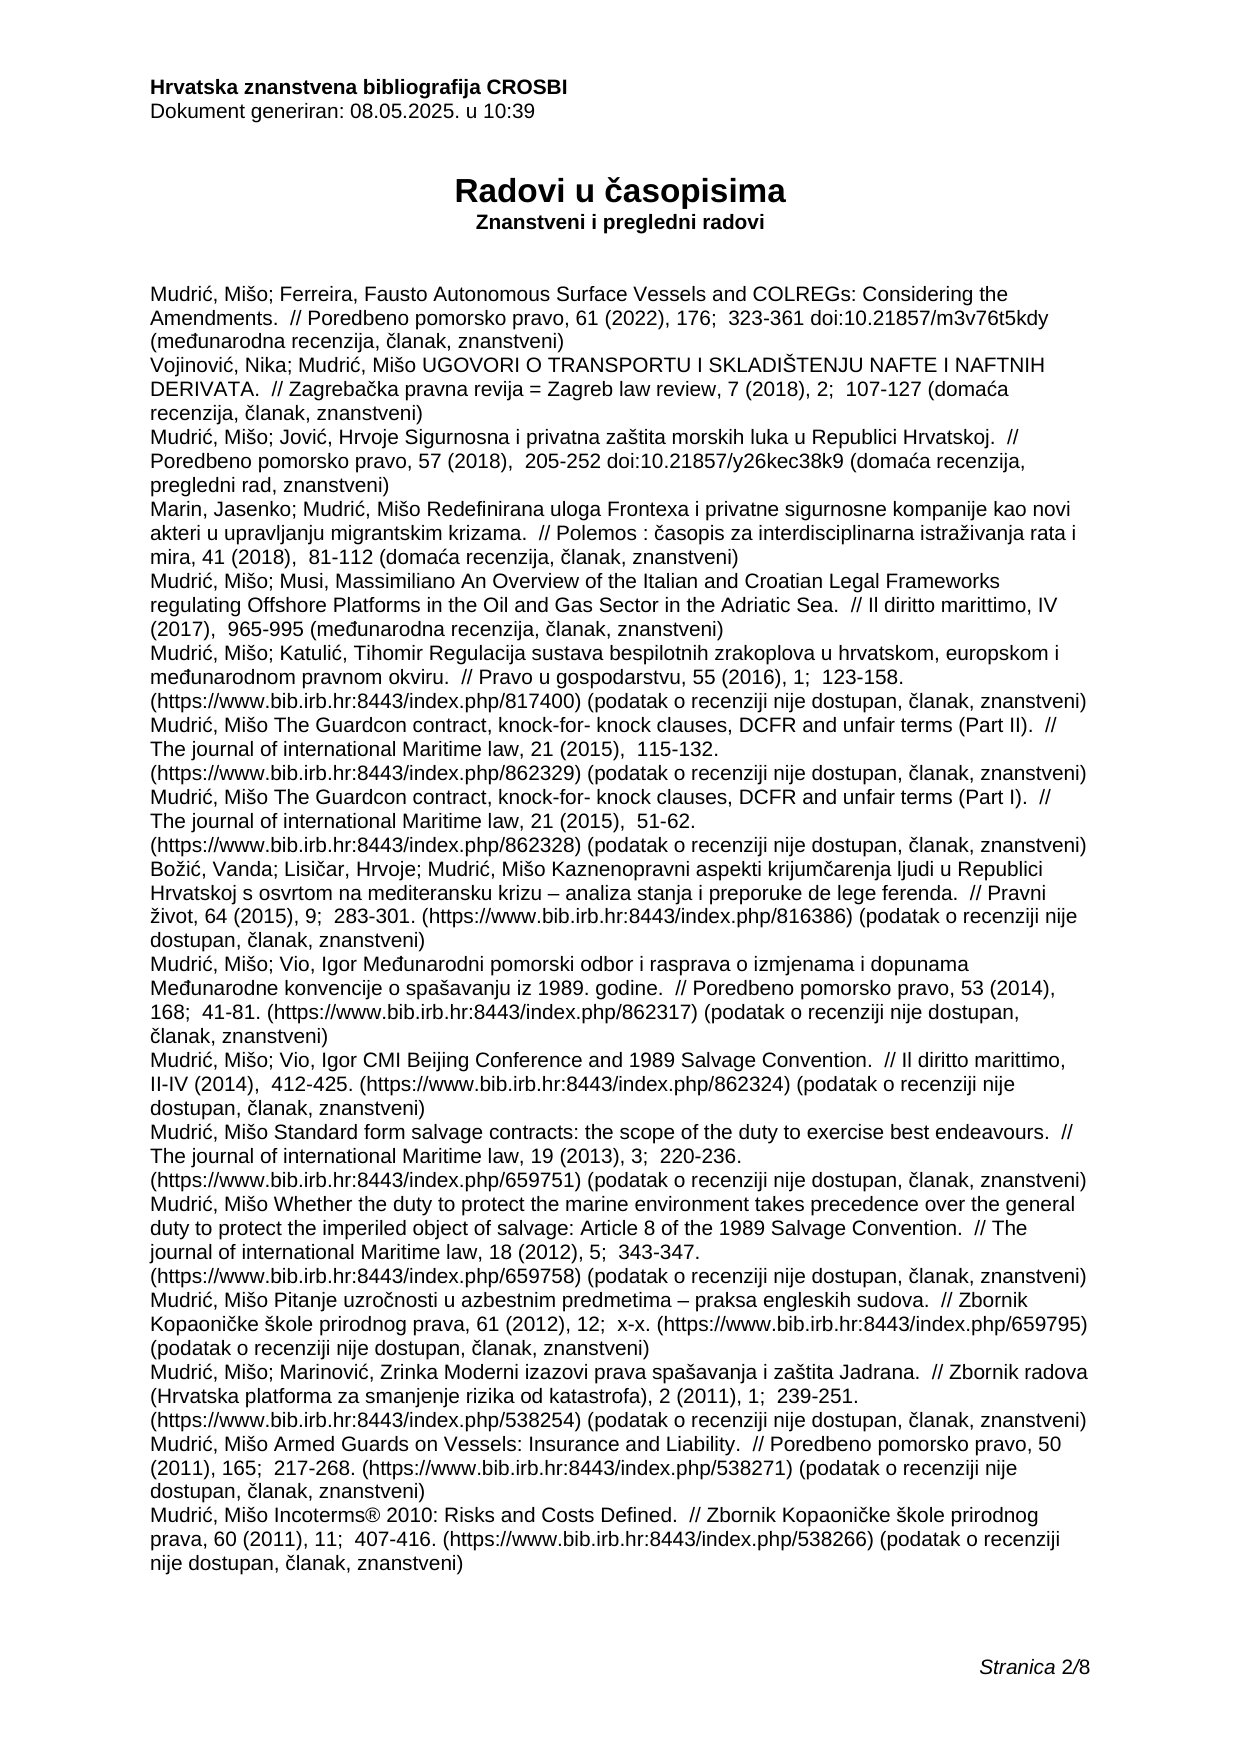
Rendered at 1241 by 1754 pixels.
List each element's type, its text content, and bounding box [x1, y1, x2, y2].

text Mudrić, Mišo [150, 1431, 1090, 1503]
text Mudrić, Mišo; Marinović, Zrinka [150, 1359, 1090, 1431]
text Mudrić, Mišo; Musi, Massimiliano [150, 569, 1090, 641]
text Mudrić, Mišo [150, 713, 1090, 784]
text Mudrić, Mišo; Vio, Igor [150, 1048, 1090, 1120]
subtitle Znanstveni i pregledni radovi [150, 209, 1090, 233]
text Mudrić, Mišo [150, 1288, 1090, 1359]
text Vojinović, Nika; Mudrić, Mišo [150, 353, 1090, 425]
text Mudrić, Mišo; Ferreira, Fausto [150, 281, 1090, 353]
subtitle Radovi u časopisima [150, 171, 1090, 209]
text Mudrić, Mišo [150, 1192, 1090, 1288]
text Božić, Vanda; Lisičar, Hrvoje; Mudrić, Mišo [150, 856, 1090, 952]
text Marin, Jasenko; Mudrić, Mišo [150, 497, 1090, 569]
text Mudrić, Mišo [150, 1503, 1090, 1575]
text Mudrić, Mišo; Vio, Igor [150, 952, 1090, 1048]
text Mudrić, Mišo; Katulić, Tihomir [150, 641, 1090, 713]
text Mudrić, Mišo; Jović, Hrvoje [150, 425, 1090, 497]
text Mudrić, Mišo [150, 1120, 1090, 1192]
text Mudrić, Mišo [150, 784, 1090, 856]
